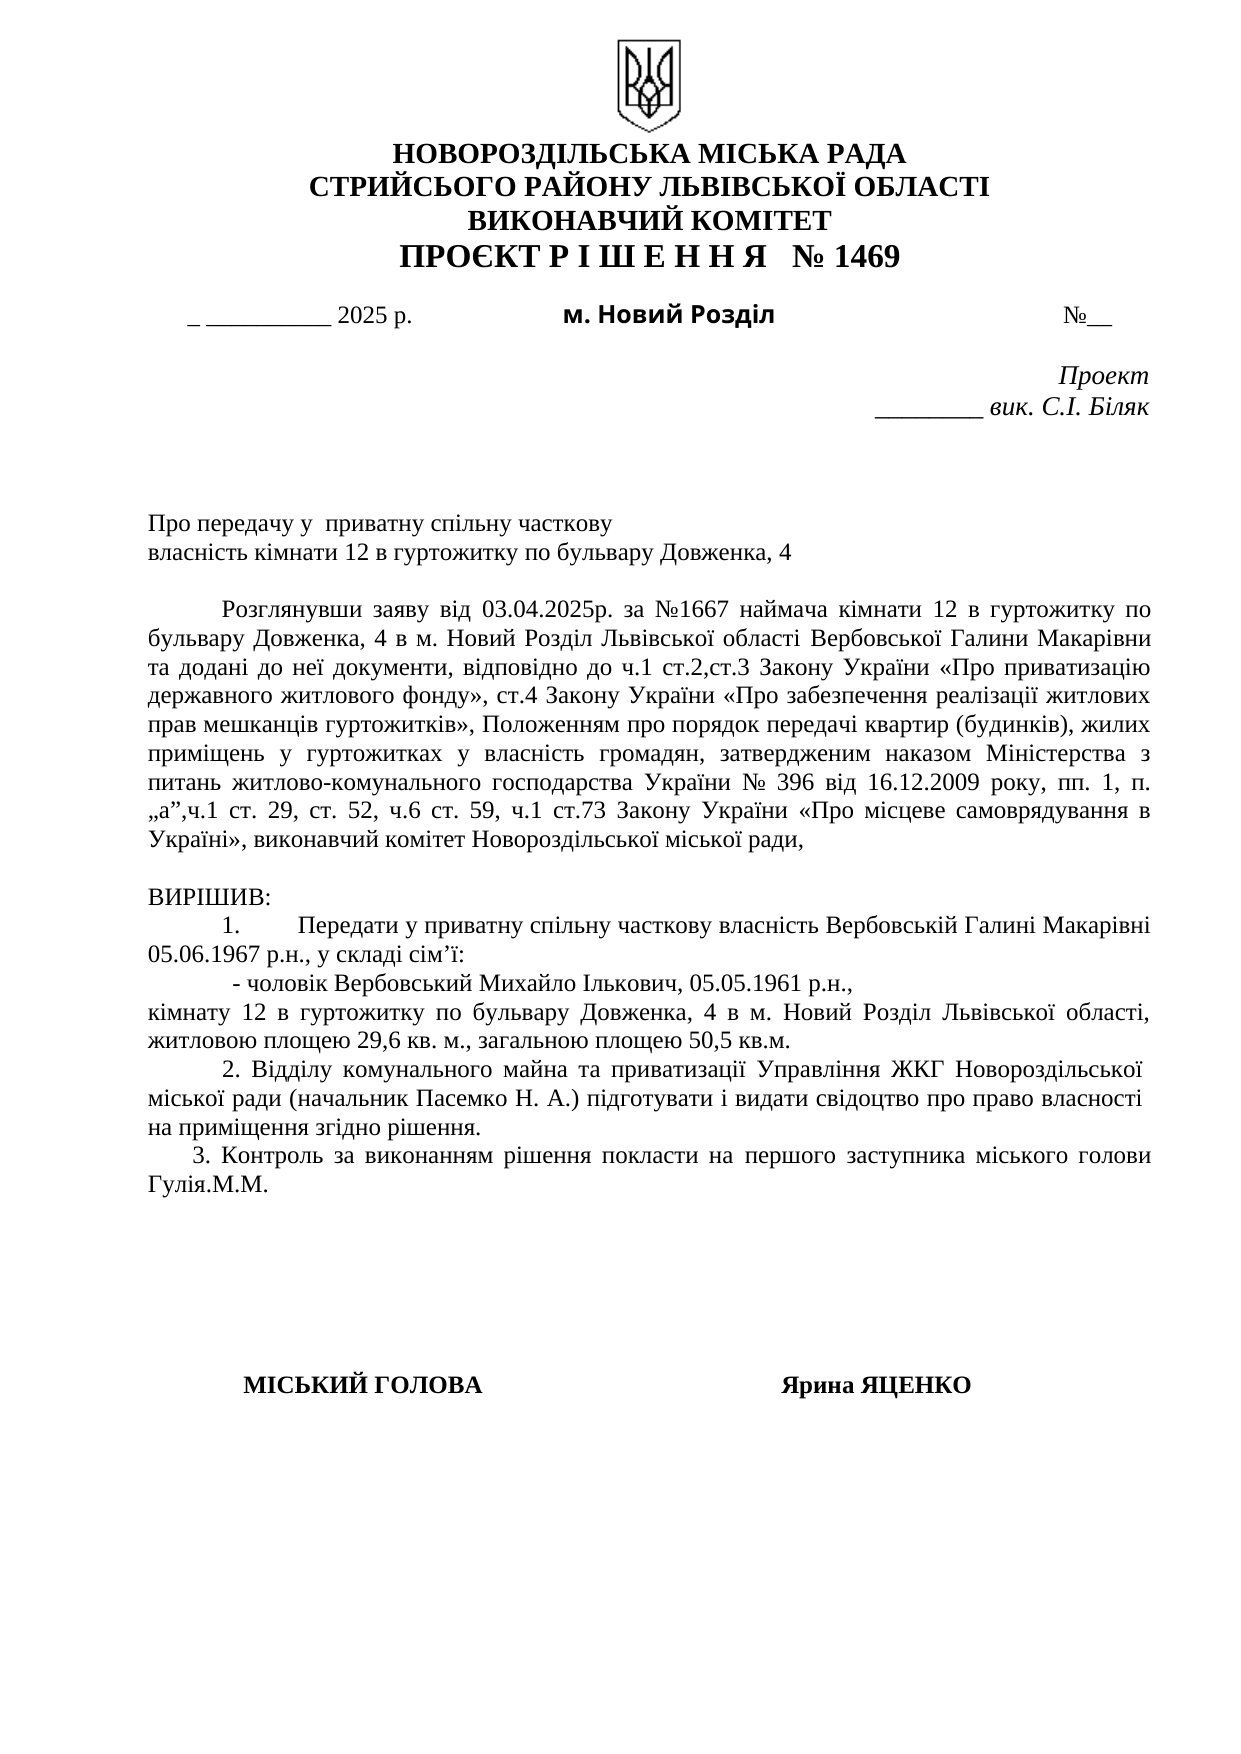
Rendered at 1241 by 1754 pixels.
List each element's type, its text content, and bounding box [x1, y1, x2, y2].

text Розглянувши заяву від 03.04.2025р. за №1667 наймача кімнати 12 в гуртожитку по бульвару Довженка, 4 в м. Новий Розділ Львівської області Вербовської Галини Макарівни та додані до неї документи, відповідно до ч.1 ст.2,ст.3 Закону України «Про приватизацію державного житлового фонду», ст.4 Закону України «Про забезпечення реалізації житлових прав мешканців гуртожитків», Положенням про порядок передачі квартир (будинків), жилих приміщень у гуртожитках у власність громадян, затвердженим наказом Міністерства з питань житлово-комунального господарства України № 396 від 16.12.2009 року, пп. 1, п. „а”,ч.1 ст. 29, ст. 52, ч.6 ст. 59, ч.1 ст.73 Закону України «Про місцеве самоврядування в Україні», виконавчий комітет Новороздільської міської ради, [148, 594, 1152, 853]
text Про передачу у приватну спільну часткову [148, 508, 1152, 537]
text 2. Відділу комунального майна та приватизації Управління ЖКГ Новороздільської міської ради (начальник Пасемко Н. А.) підготувати і видати свідоцтво про право власності на приміщення згідно рішення. [148, 1054, 1144, 1140]
text ВИРІШИВ: [148, 882, 1152, 910]
text _ __________ 2025 р. м. Новий Розділ №__ [148, 296, 1152, 331]
text ВИКОНАВЧИЙ КОМІТЕТ [148, 203, 1152, 237]
list - чоловік Вербовський Михайло Ількович, 05.05.1961 р.н., [232, 968, 1152, 997]
text НОВОРОЗДІЛЬСЬКА МІСЬКА РАДА [148, 136, 1152, 169]
text ПРОЄКТ Р І Ш Е Н Н Я № 1469 [148, 237, 1152, 275]
list Передати у приватну спільну часткову власність Вербовській Галині Макарівні 05.06.1967 р.н., у складі сім’ї: [148, 910, 1152, 968]
text МІСЬКИЙ ГОЛОВА Ярина ЯЦЕНКО [148, 1370, 1152, 1399]
text власність кімнати 12 в гуртожитку по бульвару Довженка, 4 [148, 537, 1152, 565]
text кімнату 12 в гуртожитку по бульвару Довженка, 4 в м. Новий Розділ Львівської області, житловою площею 29,6 кв. м., загальною площею 50,5 кв.м. [148, 997, 1152, 1054]
text СТРИЙСЬОГО РАЙОНУ ЛЬВІВСЬКОЇ ОБЛАСТІ [148, 169, 1152, 203]
text ________ вик. С.І. Біляк [148, 390, 1152, 422]
text Проект [148, 359, 1152, 390]
picture [556, 37, 744, 136]
text 3. Контроль за виконанням рішення покласти на першого заступника міського голови Гулія.М.М. [148, 1140, 1152, 1198]
